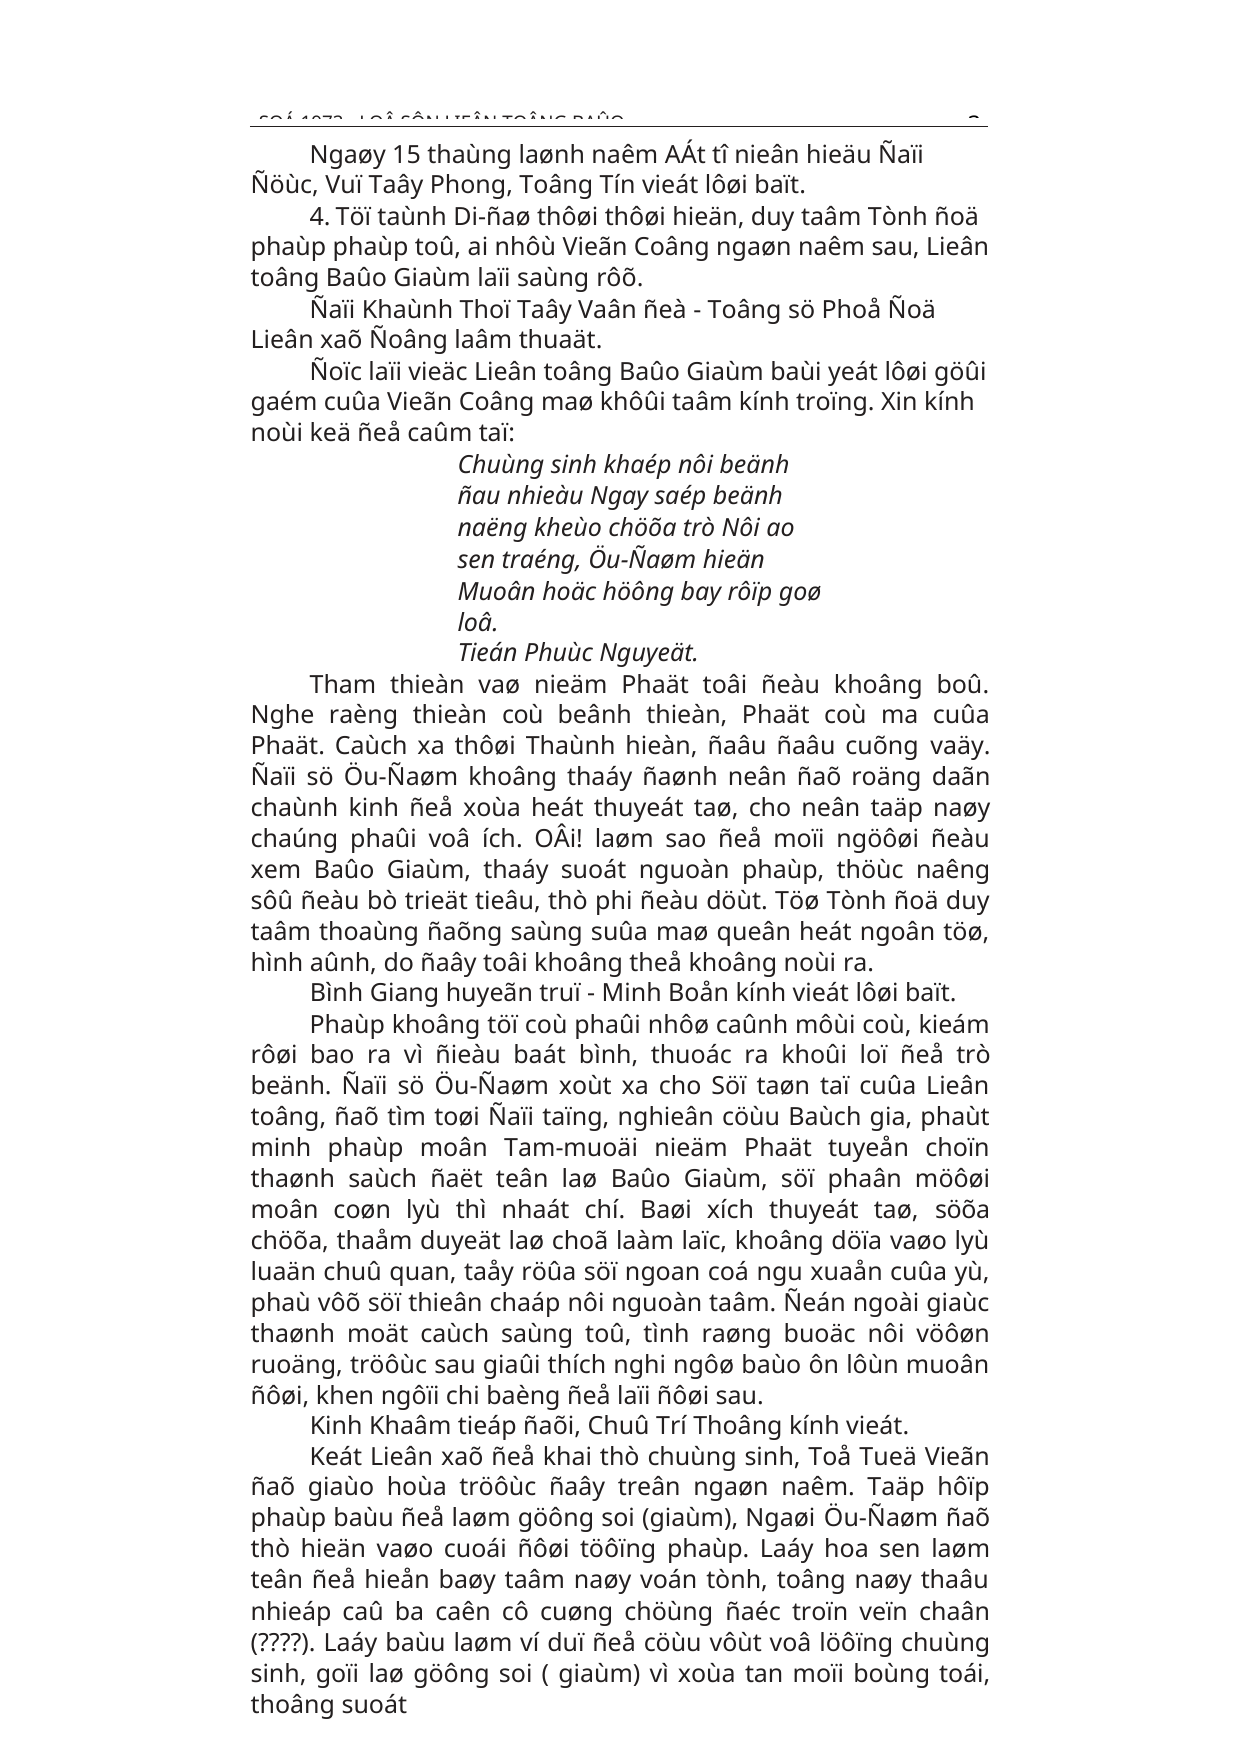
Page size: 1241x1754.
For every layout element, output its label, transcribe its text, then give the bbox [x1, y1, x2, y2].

text Keát Lieân xaõ ñeå khai thò chuùng sinh, Toå Tueä Vieãn ñaõ giaùo hoùa tröôùc ñaây treân ngaøn naêm. Taäp hôïp phaùp baùu ñeå laøm göông soi (giaùm), Ngaøi Öu-Ñaøm ñaõ thò hieän vaøo cuoái ñôøi töôïng phaùp. Laáy hoa sen laøm teân ñeå hieån baøy taâm naøy voán tònh, toâng naøy thaâu nhieáp caû ba caên cô cuøng chöùng ñaéc troïn veïn chaân (????). Laáy baùu laøm ví duï ñeå cöùu vôùt voâ löôïng chuùng sinh, goïi laø göông soi ( giaùm) vì xoùa tan moïi boùng toái, thoâng suoát [250, 1441, 990, 1720]
text Kinh Khaâm tieáp ñaõi, Chuû Trí Thoâng kính vieát. [309, 1412, 1092, 1440]
text Ngaøy 15 thaùng laønh naêm AÁt tî nieân hieäu Ñaïi Ñöùc, Vuï Taây Phong, Toâng Tín vieát lôøi baït. [250, 138, 996, 200]
text Phaùp khoâng töï coù phaûi nhôø caûnh môùi coù, kieám rôøi bao ra vì ñieàu baát bình, thuoác ra khoûi loï ñeå trò beänh. Ñaïi sö Öu-Ñaøm xoùt xa cho Söï taøn taï cuûa Lieân toâng, ñaõ tìm toøi Ñaïi taïng, nghieân cöùu Baùch gia, phaùt minh phaùp moân Tam-muoäi nieäm Phaät tuyeån choïn thaønh saùch ñaët teân laø Baûo Giaùm, söï phaân möôøi moân coøn lyù thì nhaát chí. Baøi xích thuyeát taø, söõa chöõa, thaåm duyeät laø choã laàm laïc, khoâng döïa vaøo lyù luaän chuû quan, taåy röûa söï ngoan coá ngu xuaån cuûa yù, phaù vôõ söï thieân chaáp nôi nguoàn taâm. Ñeán ngoài giaùc thaønh moät caùch saùng toû, tình raøng buoäc nôi vöôøn ruoäng, tröôùc sau giaûi thích nghi ngôø baùo ôn lôùn muoân ñôøi, khen ngôïi chi baèng ñeå laïi ñôøi sau. [250, 1008, 990, 1412]
text Ñaïi Khaùnh Thoï Taây Vaân ñeà - Toâng sö Phoå Ñoä Lieân xaõ Ñoâng laâm thuaät. [250, 293, 996, 355]
text Bình Giang huyeãn truï - Minh Boån kính vieát lôøi baït. [309, 979, 1092, 1007]
text Tham thieàn vaø nieäm Phaät toâi ñeàu khoâng boû. Nghe raèng thieàn coù beânh thieàn, Phaät coù ma cuûa Phaät. Caùch xa thôøi Thaùnh hieàn, ñaâu ñaâu cuõng vaäy. Ñaïi sö Öu-Ñaøm khoâng thaáy ñaønh neân ñaõ roäng daãn chaùnh kinh ñeå xoùa heát thuyeát taø, cho neân taäp naøy chaúng phaûi voâ ích. OÂi! laøm sao ñeå moïi ngöôøi ñeàu xem Baûo Giaùm, thaáy suoát nguoàn phaùp, thöùc naêng sôû ñeàu bò trieät tieâu, thò phi ñeàu döùt. Töø Tònh ñoä duy taâm thoaùng ñaõng saùng suûa maø queân heát ngoân töø, hình aûnh, do ñaây toâi khoâng theå khoâng noùi ra. [250, 668, 990, 979]
text Chuùng sinh khaép nôi beänh ñau nhieàu Ngay saép beänh naëng kheùo chöõa trò Nôi ao sen traéng, Öu-Ñaøm hieän Muoân hoäc höông bay rôïp goø loâ. [457, 448, 833, 639]
list Töï taùnh Di-ñaø thôøi thôøi hieän, duy taâm Tònh ñoä phaùp phaùp toû, ai nhôù Vieãn Coâng ngaøn naêm sau, Lieân toâng Baûo Giaùm laïi saùng rôõ. [250, 200, 990, 293]
text Ñoïc laïi vieäc Lieân toâng Baûo Giaùm baùi yeát lôøi göûi gaém cuûa Vieãn Coâng maø khôûi taâm kính troïng. Xin kính noùi keä ñeå caûm taï: [250, 355, 989, 448]
text Tieán Phuùc Nguyeät. [457, 639, 1092, 668]
